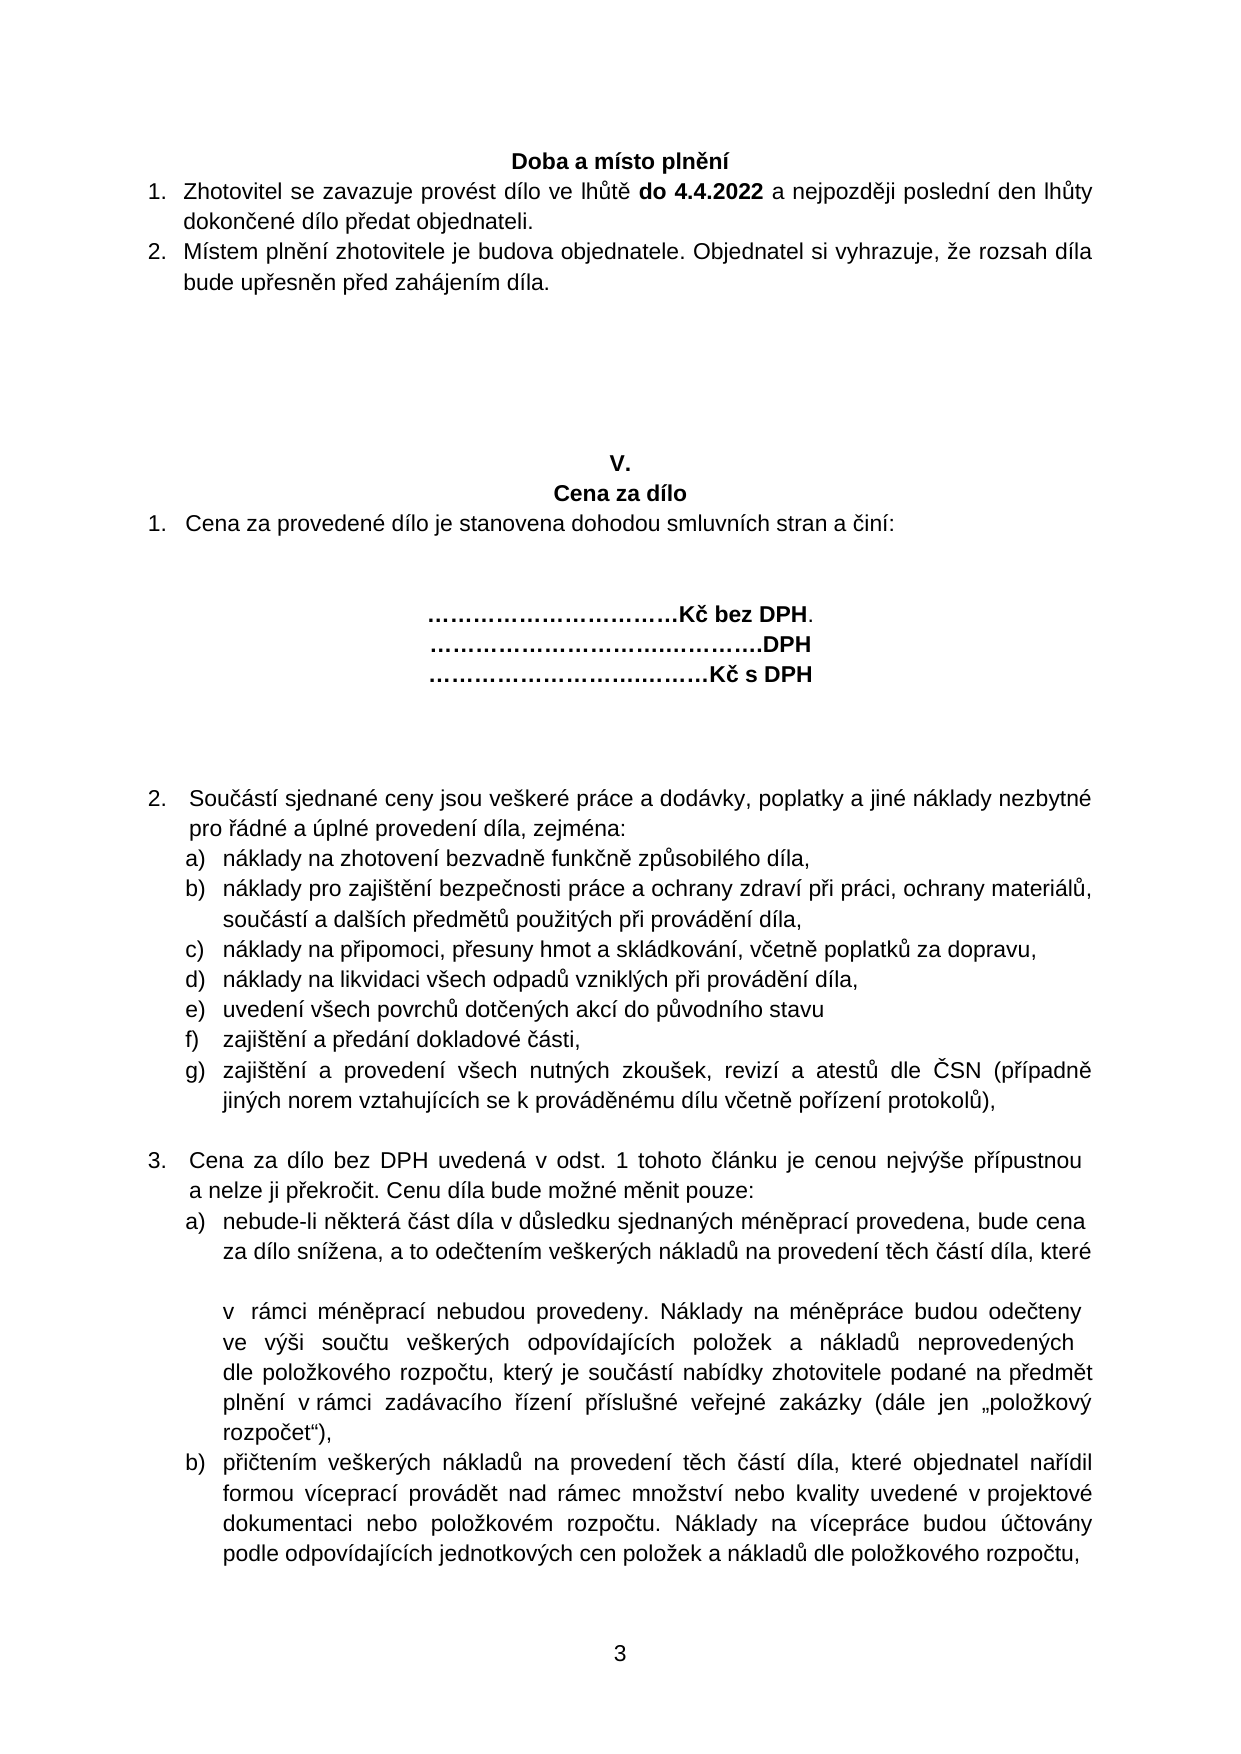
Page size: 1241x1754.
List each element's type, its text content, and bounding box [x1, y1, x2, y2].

text ………………………….………….DPH [148, 631, 1093, 657]
list zajištění a předání dokladové části, [185, 1026, 1093, 1053]
list Cena za provedené dílo je stanovena dohodou smluvních stran a činí: [148, 510, 1093, 536]
list Místem plnění zhotovitele je budova objednatele. Objednatel si vyhrazuje, že rozsah díla bude upřesněn před zahájením díla. [148, 238, 1093, 295]
list uvedení všech povrchů dotčených akcí do původního stavu [185, 996, 1093, 1023]
list Zhotovitel se zavazuje provést dílo ve lhůtě do 4.4.2022 a nejpozději poslední den lhůty dokončené dílo předat objednateli. [148, 178, 1093, 234]
list přičtením veškerých nákladů na provedení těch částí díla, které objednatel nařídil formou víceprací provádět nad rámec množství nebo kvality uvedené v projektové dokumentaci nebo položkovém rozpočtu. Náklady na vícepráce budou účtovány podle odpovídajících jednotkových cen položek a nákladů dle položkového rozpočtu, [185, 1449, 1093, 1566]
text Doba a místo plnění [148, 148, 1093, 174]
subtitle Cena za dílo [148, 480, 1093, 506]
list náklady na likvidaci všech odpadů vzniklých při provádění díla, [185, 966, 1093, 992]
text ……………………….………Kč s DPH [148, 661, 1093, 687]
list Součástí sjednané ceny jsou veškeré práce a dodávky, poplatky a jiné náklady nezbytné pro řádné a úplné provedení díla, zejména: [148, 785, 1093, 841]
list náklady na zhotovení bezvadně funkčně způsobilého díla, [185, 845, 1093, 872]
text ……………………………Kč bez DPH. [148, 601, 1093, 627]
list náklady pro zajištění bezpečnosti práce a ochrany zdraví při práci, ochrany materiálů, součástí a dalších předmětů použitých při provádění díla, [185, 875, 1093, 932]
text V. [148, 450, 1093, 476]
list nebude-li některá část díla v důsledku sjednaných méněprací provedena, bude cena za dílo snížena, a to odečtením veškerých nákladů na provedení těch částí díla, které v rámci méněprací nebudou provedeny. Náklady na méněpráce budou odečteny ve výši součtu veškerých odpovídajících položek a nákladů neprovedených dle položkového rozpočtu, který je součástí nabídky zhotovitele podané na předmět plnění v rámci zadávacího řízení příslušné veřejné zakázky (dále jen „položkový rozpočet“), [185, 1208, 1093, 1446]
list náklady na připomoci, přesuny hmot a skládkování, včetně poplatků za dopravu, [185, 936, 1093, 962]
list zajištění a provedení všech nutných zkoušek, revizí a atestů dle ČSN (případně jiných norem vztahujících se k prováděnému dílu včetně pořízení protokolů), [185, 1057, 1093, 1113]
list Cena za dílo bez DPH uvedená v odst. 1 tohoto článku je cenou nejvýše přípustnou a nelze ji překročit. Cenu díla bude možné měnit pouze: [148, 1147, 1093, 1204]
